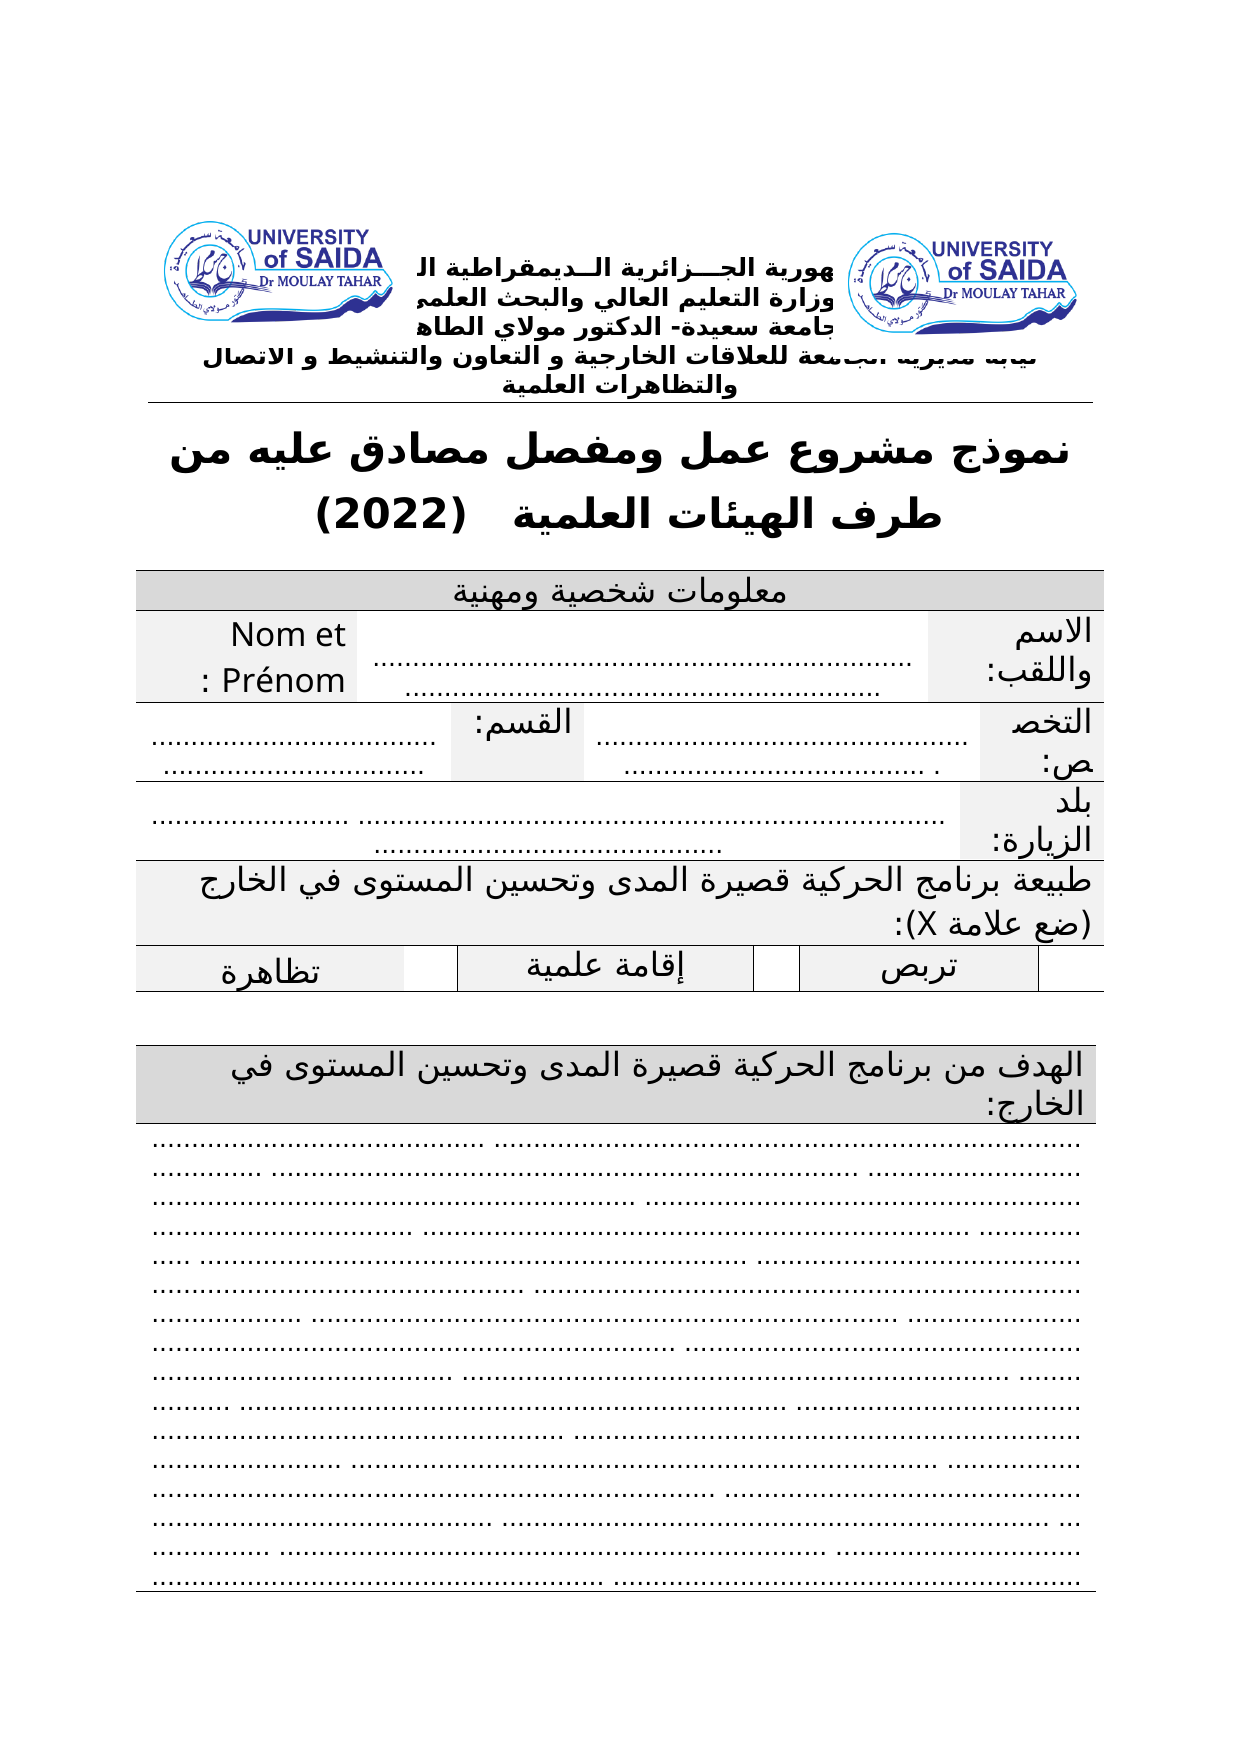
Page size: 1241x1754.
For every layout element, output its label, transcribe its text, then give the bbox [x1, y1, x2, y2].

table_cell تربص [800, 946, 1038, 991]
table_cell إقامة علمية [458, 946, 753, 991]
table_cell [754, 946, 799, 991]
table_cell القسم: [451, 703, 584, 781]
table_cell التخصص: [980, 703, 1104, 781]
table_header معلومات شخصية ومهنية [136, 571, 1104, 610]
picture [163, 221, 395, 324]
table_cell تظاهرة [136, 946, 404, 991]
text جامعة سعيدة- الدكتور مولاي الطاهر [417, 312, 833, 341]
table_cell Nom et Prénom : [136, 611, 357, 702]
table_cell .......................................................................... ..................................................................... [136, 782, 960, 859]
table_cell الاسم واللقب: [928, 611, 1104, 702]
table_cell ................................................................................................................................ [358, 611, 928, 702]
picture [847, 232, 1079, 336]
table_cell [1039, 946, 1104, 991]
table_header الهدف من برنامج الحركية قصيرة المدى وتحسين المستوى في الخارج: [136, 1046, 1096, 1123]
table_cell [405, 946, 457, 991]
table_cell طبيعة برنامج الحركية قصيرة المدى وتحسين المستوى في الخارج (ضع علامة X): [136, 861, 1104, 945]
table_cell ................................................ ...................................... [584, 703, 980, 781]
text وزارة التعليم العالي والبحث العلمي [417, 283, 833, 312]
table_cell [136, 1124, 1096, 1591]
text نموذج مشروع عمل ومفصل مصادق عليه من طرف الهيئات العلمية (2022) [148, 425, 1093, 541]
text نيابة مديرية الجامعة للعلاقات الخارجية و التعاون والتنشيط و الاتصال والتظاهرات العلمية [148, 341, 1093, 402]
table_cell ..................................................................... [136, 703, 451, 781]
text الـــجـمهورية الجـــزائرية الــديمقراطية الـشعبيــة [417, 254, 833, 283]
table_cell بلد الزيارة: [960, 782, 1104, 859]
